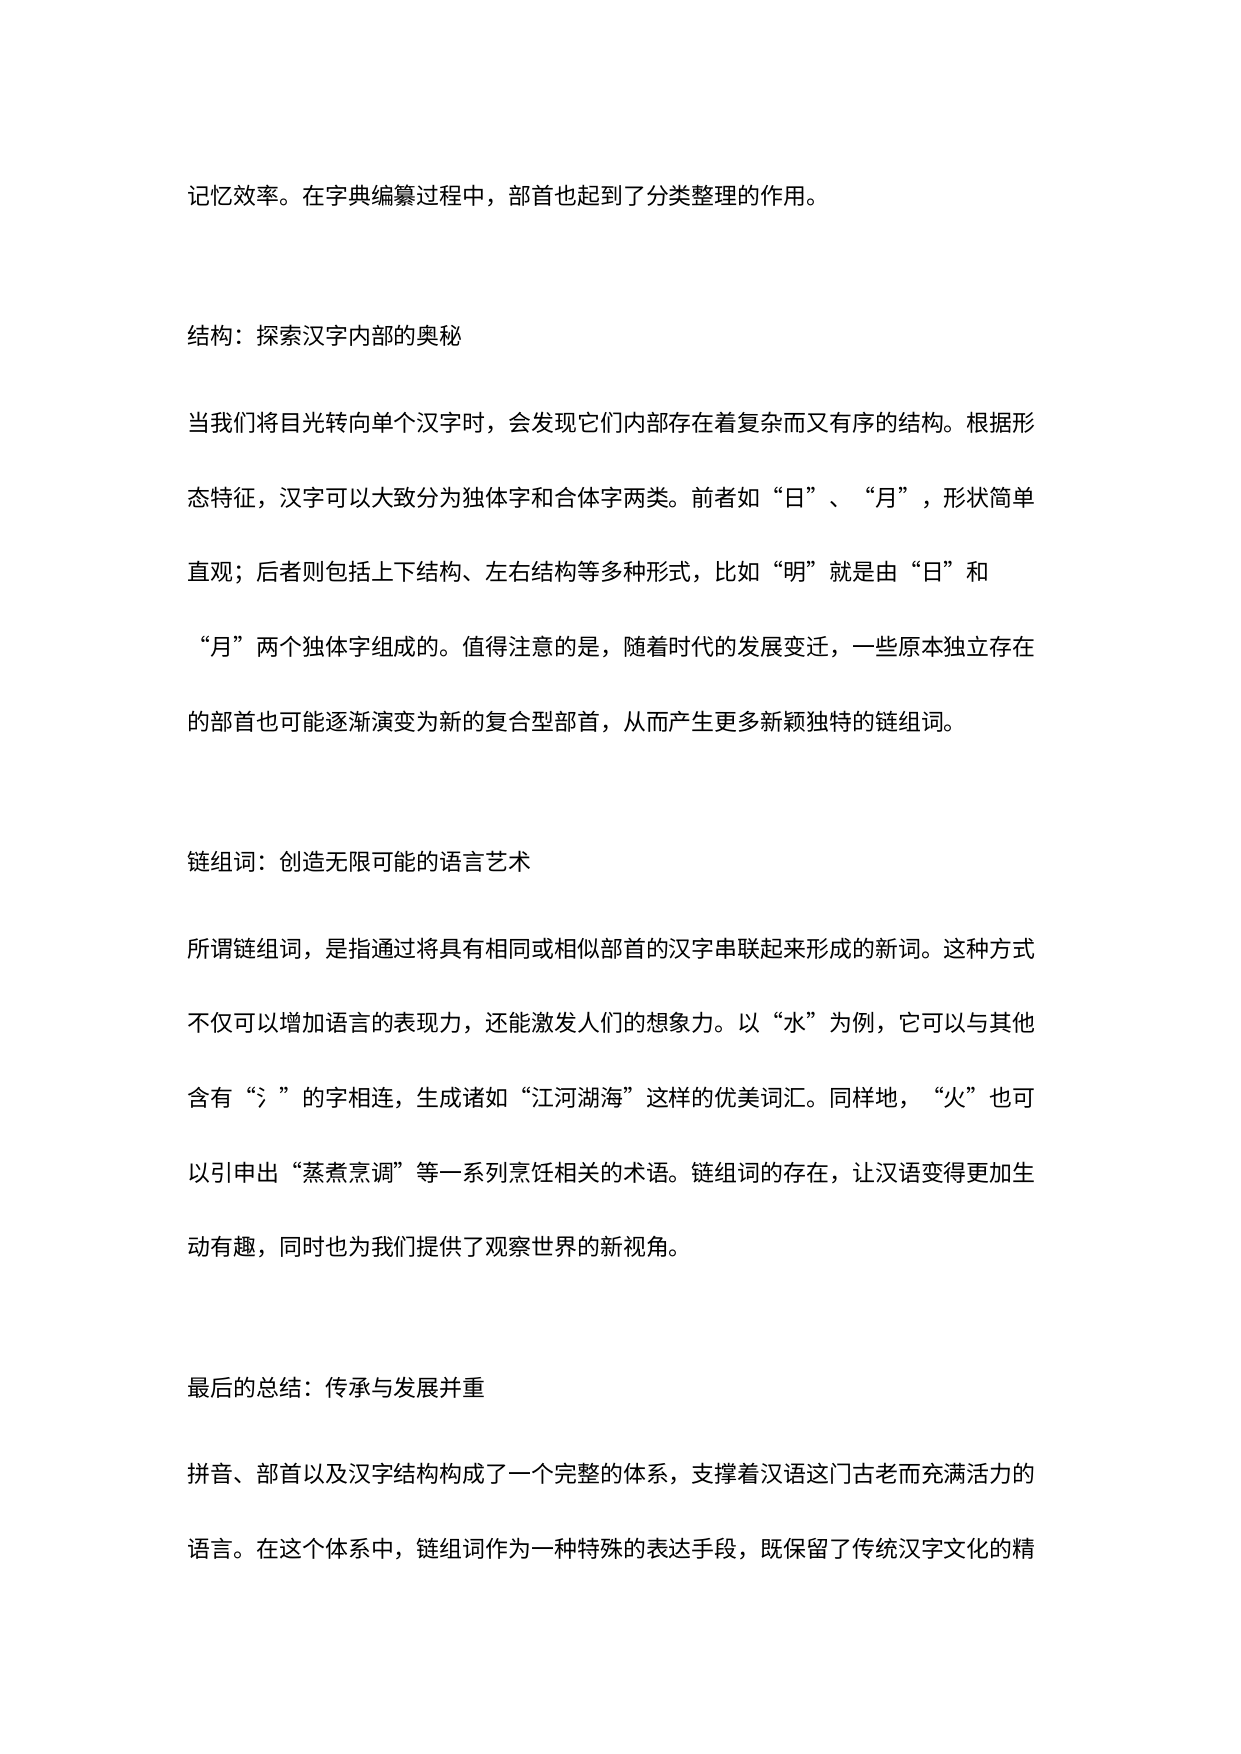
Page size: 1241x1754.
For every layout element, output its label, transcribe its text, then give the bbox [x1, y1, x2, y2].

text 链组词：创造无限可能的语言艺术 [187, 828, 1053, 893]
text 所谓链组词，是指通过将具有相同或相似部首的汉字串联起来形成的新词。这种方式不仅可以增加语言的表现力，还能激发人们的想象力。以“水”为例，它可以与其他含有“氵”的字相连，生成诸如“江河湖海”这样的优美词汇。同样地，“火”也可以引申出“蒸煮烹调”等一系列烹饪相关的术语。链组词的存在，让汉语变得更加生动有趣，同时也为我们提供了观察世界的新视角。 [187, 915, 1053, 1278]
text 结构：探索汉字内部的奥秘 [187, 302, 1053, 367]
text 当我们将目光转向单个汉字时，会发现它们内部存在着复杂而又有序的结构。根据形态特征，汉字可以大致分为独体字和合体字两类。前者如“日”、“月”，形状简单直观；后者则包括上下结构、左右结构等多种形式，比如“明”就是由“日”和“月”两个独体字组成的。值得注意的是，随着时代的发展变迁，一些原本独立存在的部首也可能逐渐演变为新的复合型部首，从而产生更多新颖独特的链组词。 [187, 389, 1053, 753]
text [187, 162, 1053, 227]
text 最后的总结：传承与发展并重 [187, 1354, 1053, 1419]
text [187, 1440, 1053, 1580]
